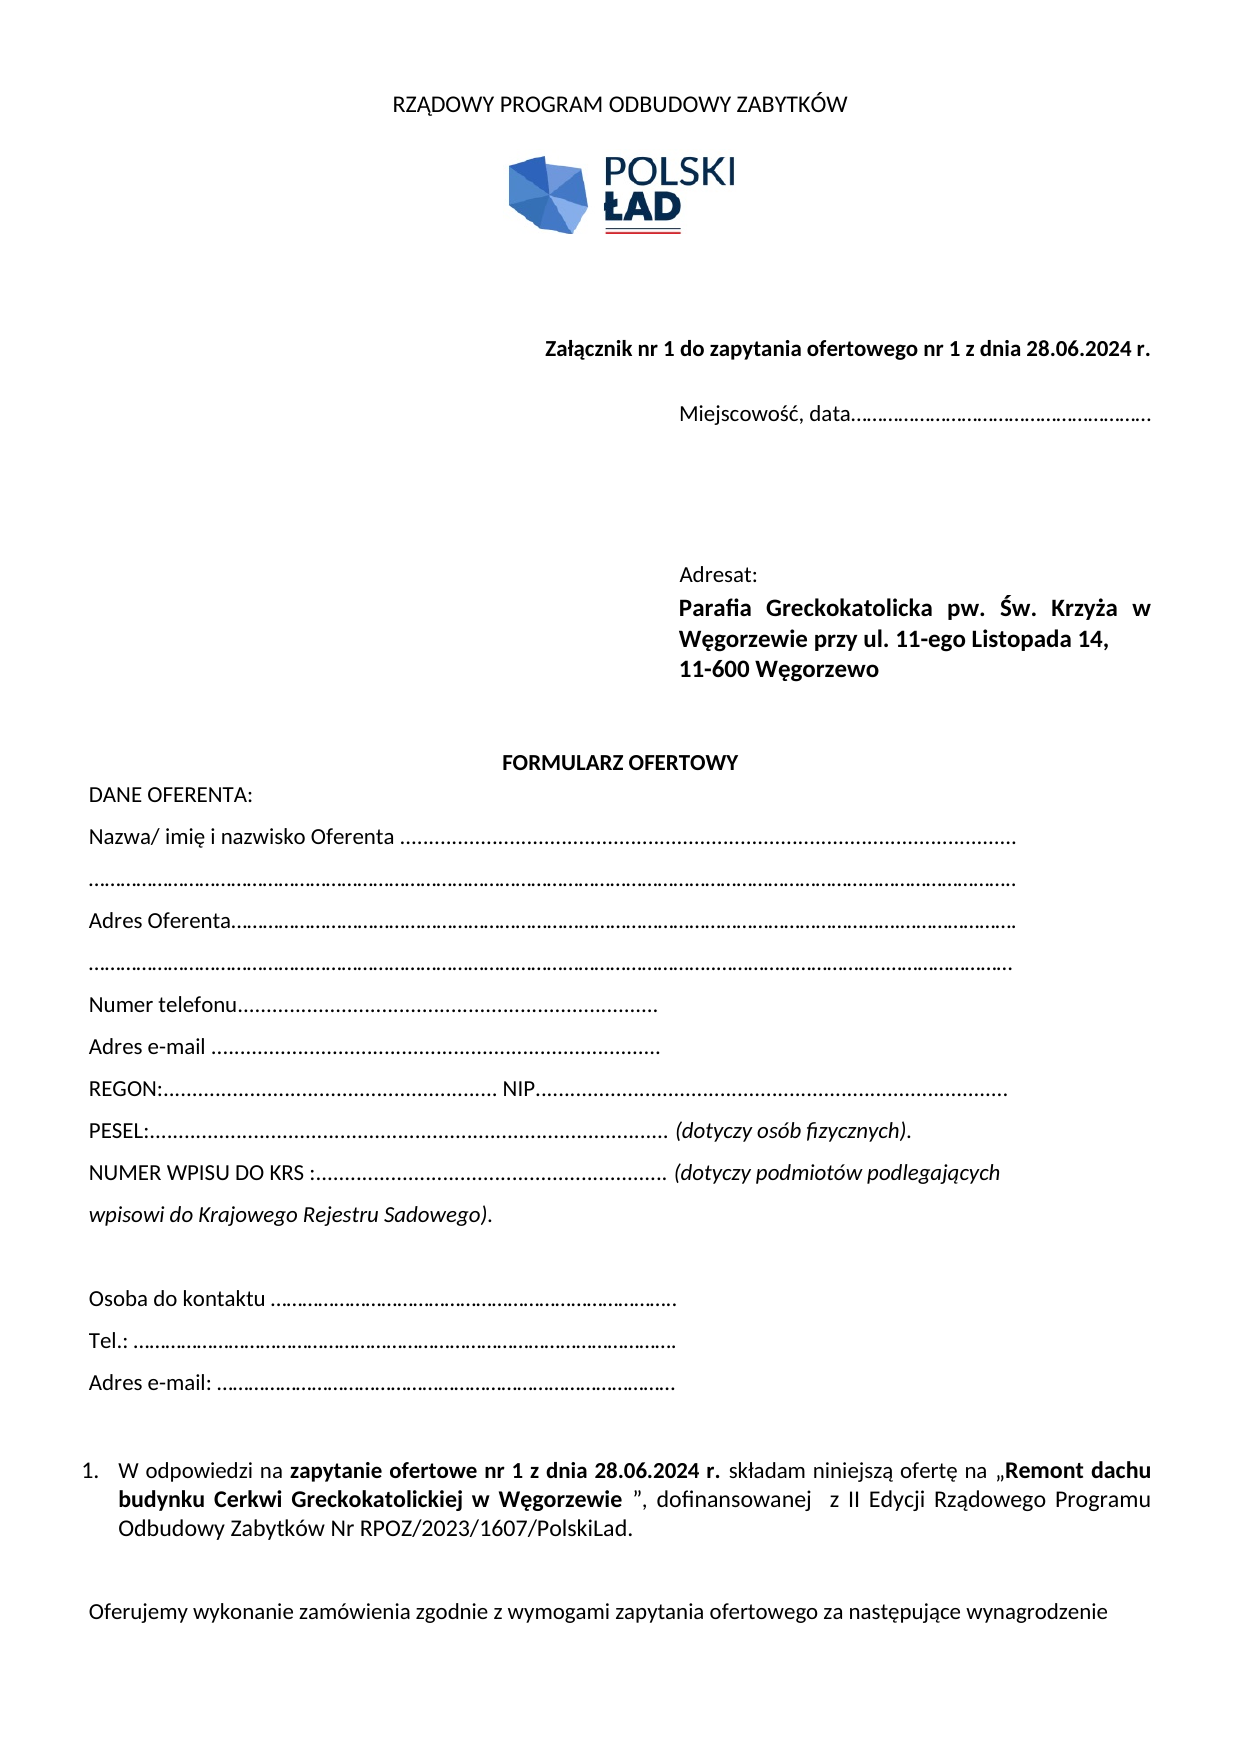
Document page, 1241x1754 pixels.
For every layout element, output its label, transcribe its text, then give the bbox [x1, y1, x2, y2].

text Miejscowość, data………………………………………………… [89, 399, 1152, 427]
text ………………………………………………………………………………………………………………………………………………………….. [89, 864, 1152, 892]
text 11-600 Węgorzewo [679, 653, 1152, 684]
text Adres e-mail: …………………………………………………………………………… [89, 1368, 1152, 1396]
text Tel.: …………………………………………………………………………………………. [89, 1326, 1152, 1354]
text Oferujemy wykonanie zamówienia zgodnie z wymogami zapytania ofertowego za następujące wynagrodzenie [89, 1597, 1152, 1625]
text RZĄDOWY PROGRAM ODBUDOWY ZABYTKÓW [89, 89, 1152, 118]
text Załącznik nr 1 do zapytania ofertowego nr 1 z dnia 28.06.2024 r. [89, 334, 1152, 362]
text Adresat: [679, 560, 1152, 588]
text DANE OFERENTA: [89, 780, 1152, 808]
text Nazwa/ imię i nazwisko Oferenta ........................................................................................................... [89, 822, 1152, 850]
picture [502, 149, 737, 234]
text PESEL:.......................................................................................... (dotyczy osób fizycznych). [89, 1116, 1152, 1144]
text Parafia Greckokatolicka pw. Św. Krzyża w Węgorzewie przy ul. 11-ego Listopada 14, [679, 592, 1152, 653]
text Adres e-mail .............................................................................. [89, 1032, 1152, 1060]
text ………………………………………………………………………………………………………..…………………………..…………………… [89, 948, 1152, 976]
text Adres Oferenta……………………………………………………………………………………………………………….…………………. [89, 906, 1152, 934]
text wpisowi do Krajowego Rejestru Sadowego). [89, 1200, 1152, 1228]
text Numer telefonu......................................................................... [89, 990, 1152, 1018]
text Osoba do kontaktu ………………………………………………………………….. [89, 1284, 1152, 1312]
text FORMULARZ OFERTOWY [89, 748, 1152, 776]
text NUMER WPISU DO KRS :............................................................. (dotyczy podmiotów podlegających [89, 1158, 1152, 1186]
list W odpowiedzi na zapytanie ofertowe nr 1 z dnia 28.06.2024 r. składam niniejszą ofertę na „Remont dachu budynku Cerkwi Greckokatolickiej w Węgorzewie ”, dofinansowanej z II Edycji Rządowego Programu Odbudowy Zabytków Nr RPOZ/2023/1607/PolskiLad. [81, 1455, 1152, 1543]
text REGON:.......................................................... NIP.................................................................................. [89, 1074, 1152, 1102]
